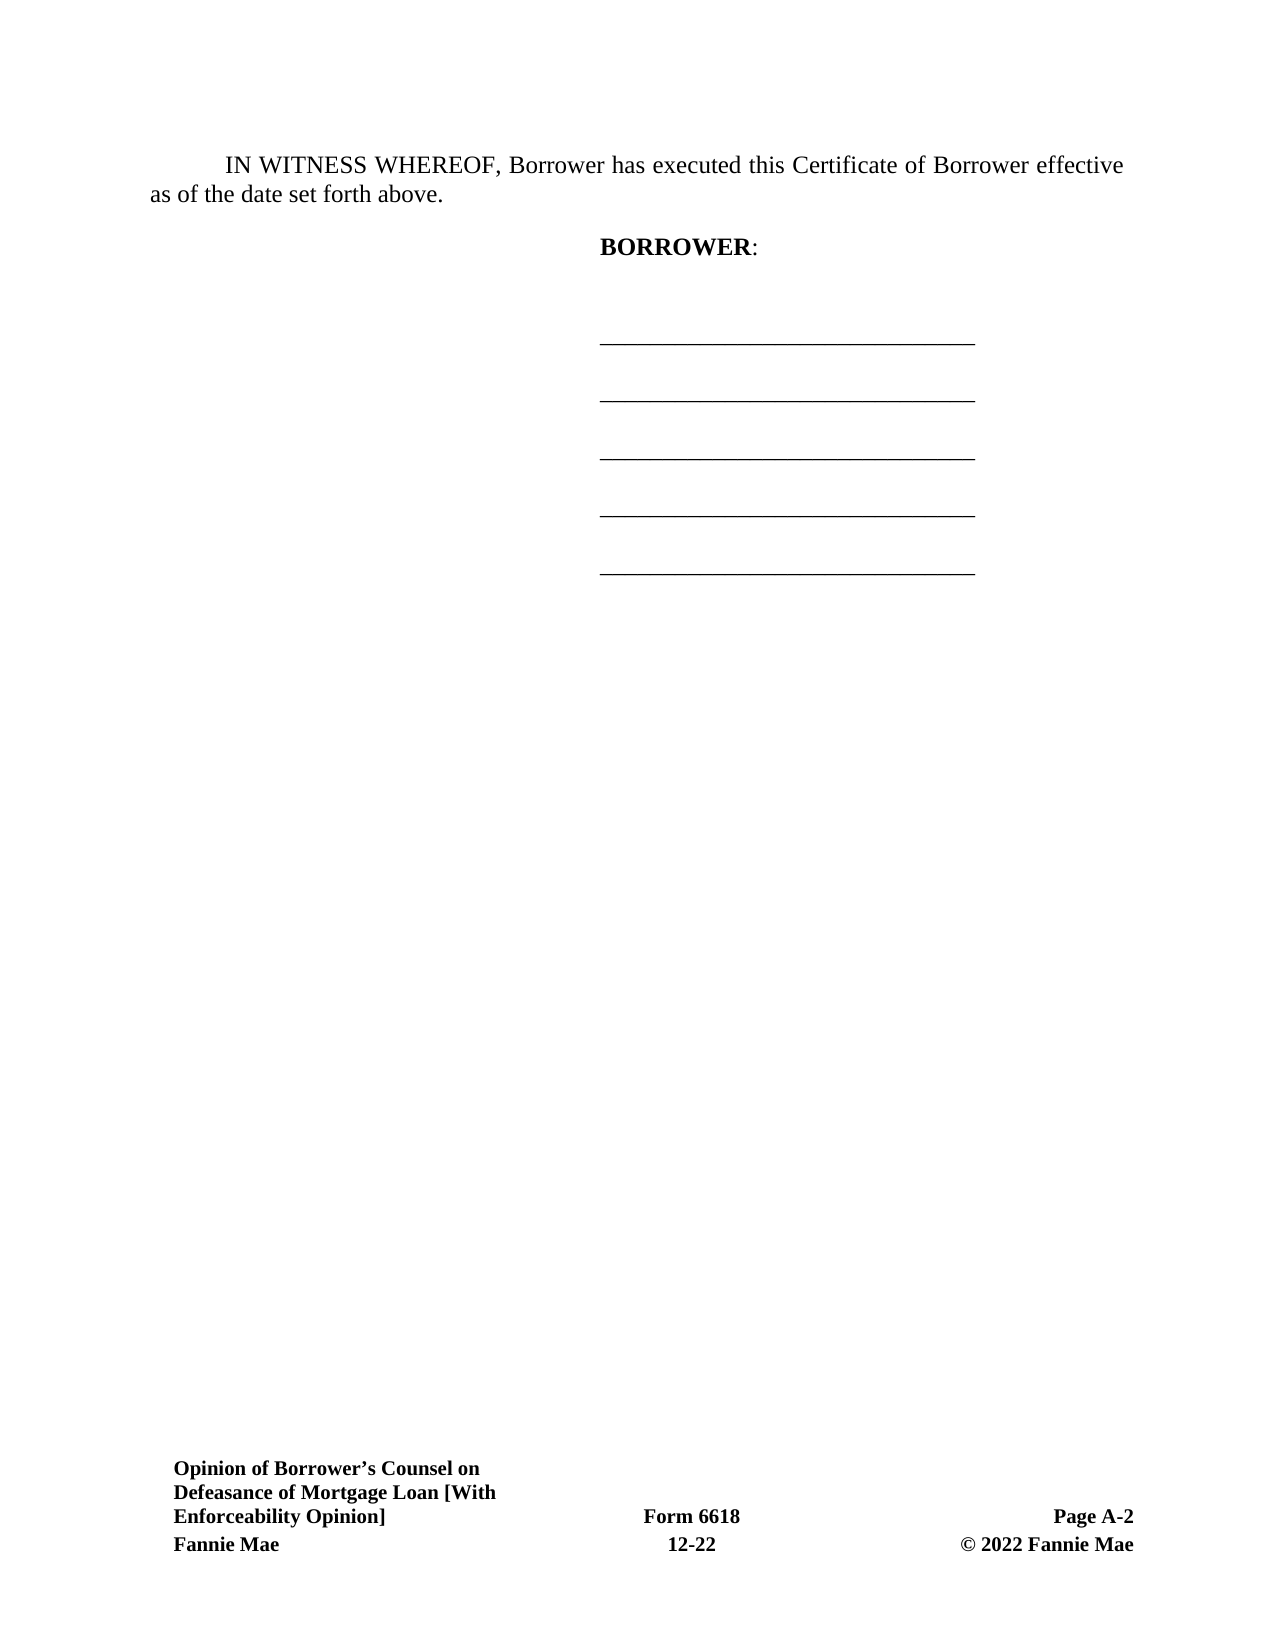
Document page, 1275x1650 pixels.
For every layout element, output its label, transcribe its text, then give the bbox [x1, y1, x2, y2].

text ______________________________ [150, 491, 1125, 520]
text IN WITNESS WHEREOF, Borrower has executed this Certificate of Borrower effective as of the date set forth above. [150, 150, 1125, 207]
text ______________________________ [150, 549, 1125, 577]
text ______________________________ [150, 319, 1125, 347]
text ______________________________ [150, 434, 1125, 462]
text ______________________________ [150, 376, 1125, 405]
text BORROWER: [150, 232, 1125, 261]
